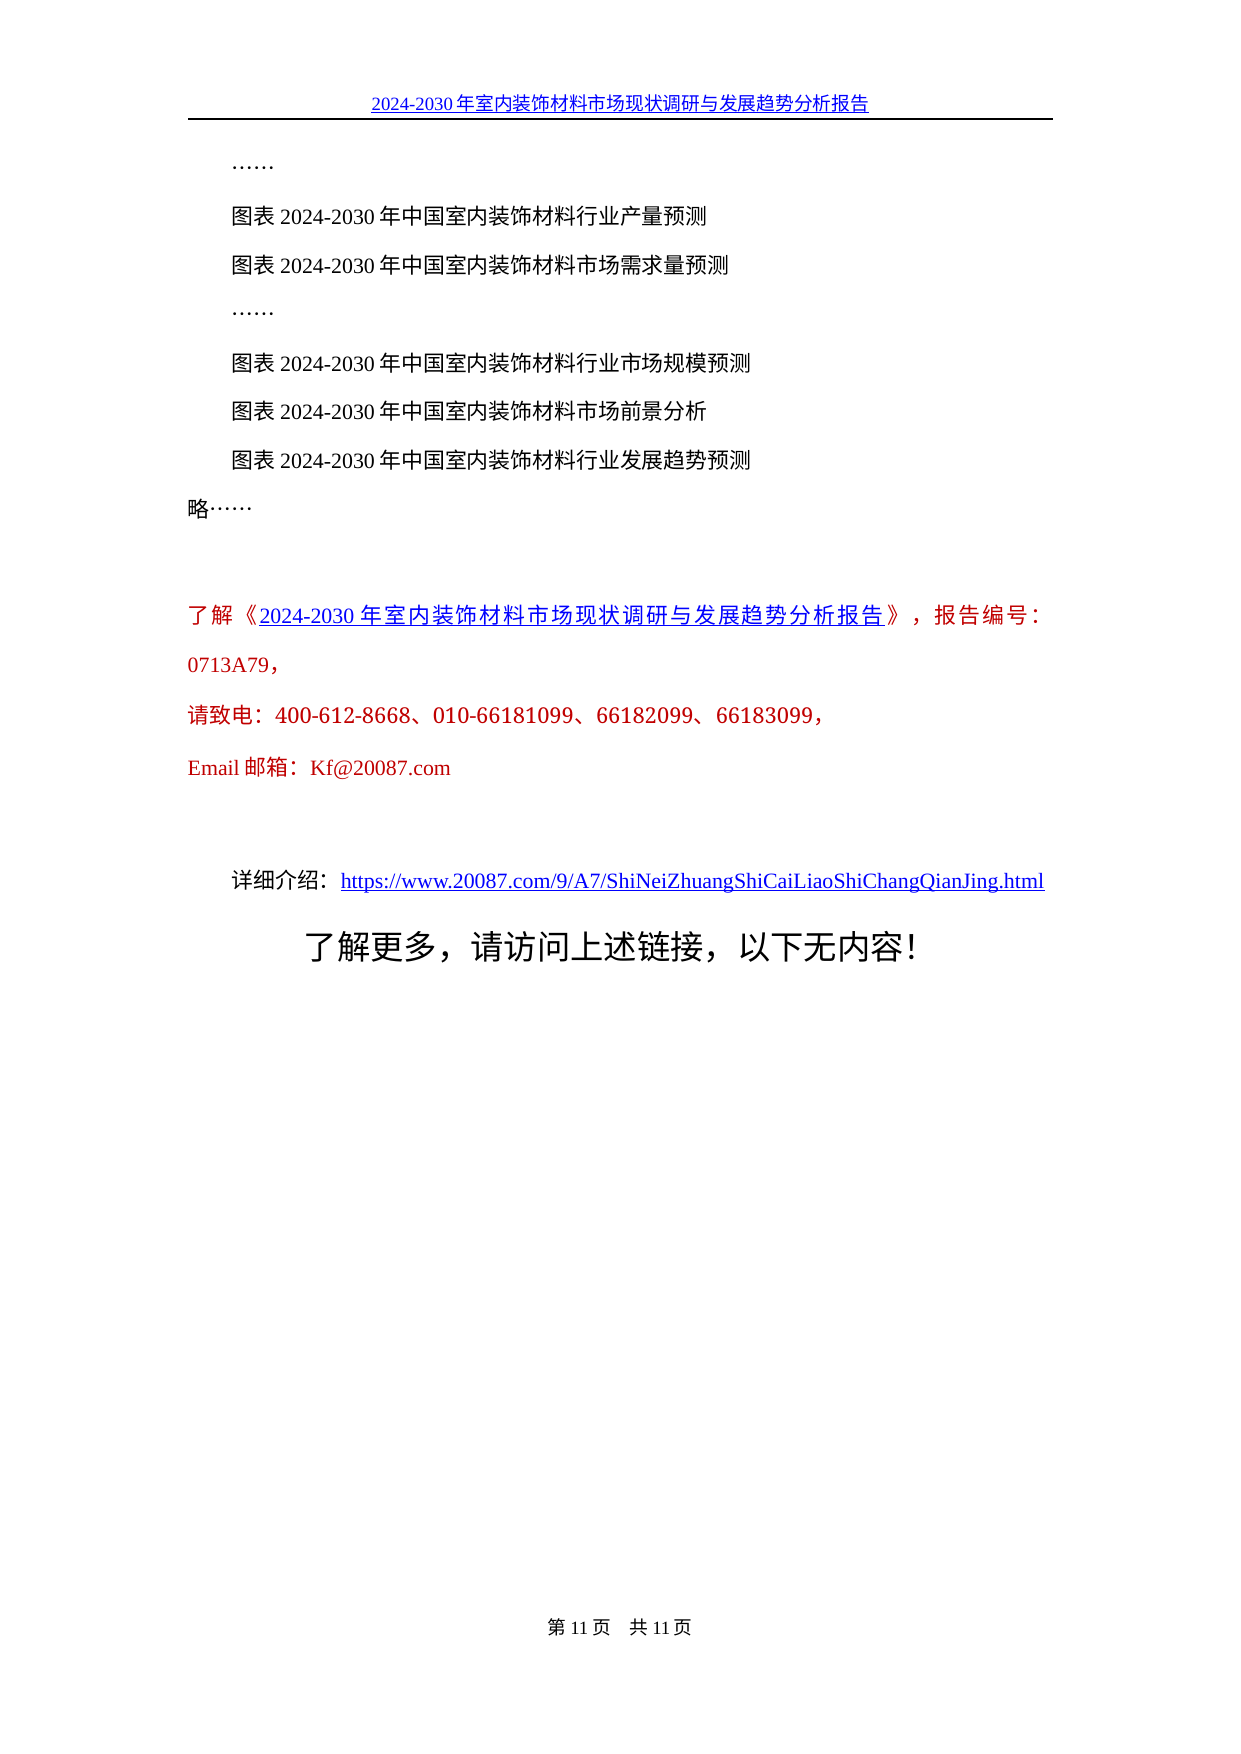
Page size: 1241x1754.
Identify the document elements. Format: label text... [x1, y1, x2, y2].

title 了解更多，请访问上述链接，以下无内容！ [187, 913, 1053, 978]
text 请致电：400-612-8668、010-66181099、66182099、66183099， [187, 698, 1053, 731]
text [187, 150, 1053, 524]
text 详细介绍：https://www.20087.com/9/A7/ShiNeiZhuangShiCaiLiaoShiChangQianJing.html [187, 863, 1053, 895]
text 了解《2024-2030年室内装饰材料市场现状调研与发展趋势分析报告》，报告编号：0713A79， [187, 598, 1053, 679]
text Email邮箱：Kf@20087.com [187, 750, 1053, 782]
